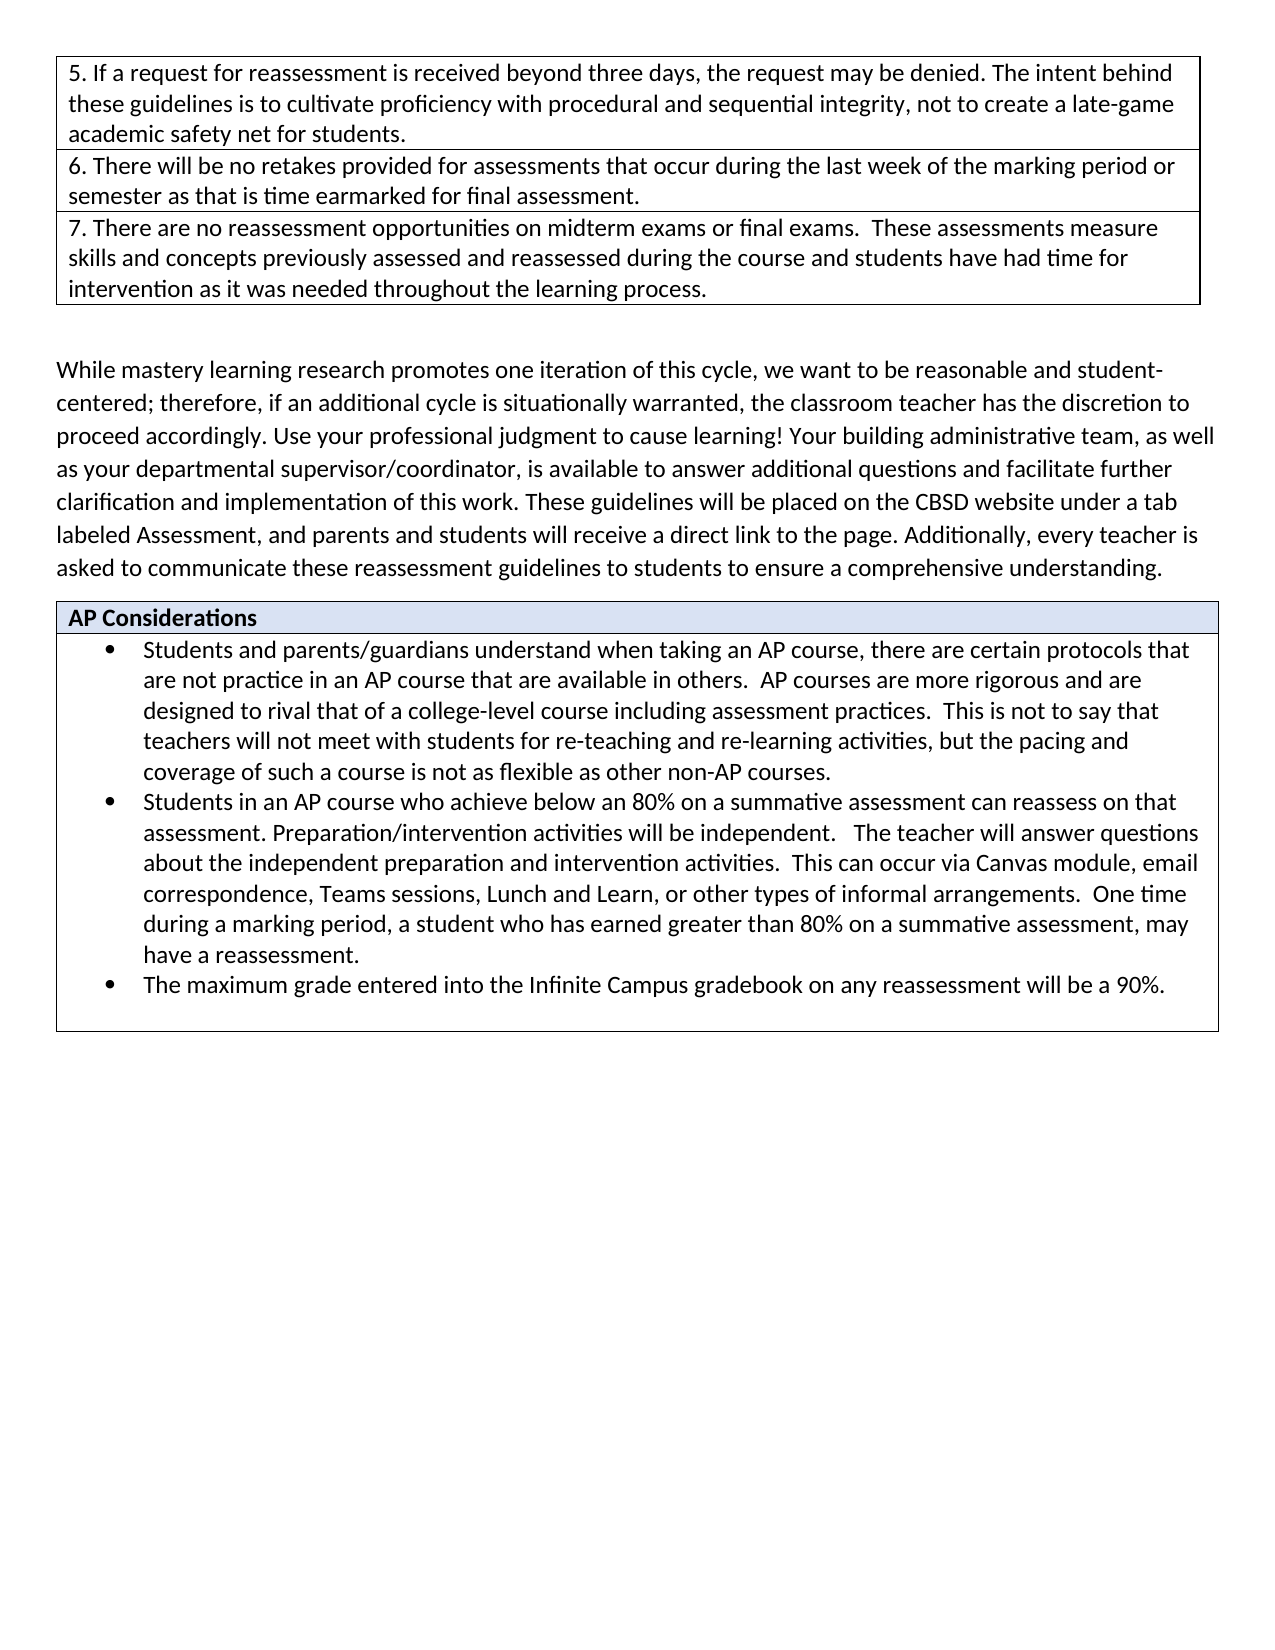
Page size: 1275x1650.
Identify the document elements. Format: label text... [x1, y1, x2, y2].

table_cell Students and parents/guardians understand when taking an AP course, there are certain protocols that are not practice in an AP course that are available in others. AP courses are more rigorous and are designed to rival that of a college-level course including assessment practices. This is not to say that teachers will not meet with students for re-teaching and re-learning activities, but the pacing and coverage of such a course is not as flexible as other non-AP courses. Students in an AP course who achieve below an 80% on a summative assessment can reassess on that assessment. Preparation/intervention activities will be independent. The teacher will answer questions about the independent preparation and intervention activities. This can occur via Canvas module, email correspondence, Teams sessions, Lunch and Learn, or other types of informal arrangements. One time during a marking period, a student who has earned greater than 80% on a summative assessment, may have a reassessment. The maximum grade entered into the Infinite Campus gradebook on any reassessment will be a 90%. [57, 634, 1218, 1031]
table_cell 7. There are no reassessment opportunities on midterm exams or final exams. These assessments measure skills and concepts previously assessed and reassessed during the course and students have had time for intervention as it was needed throughout the learning process. [57, 212, 1199, 303]
table_cell 6. There will be no retakes provided for assessments that occur during the last week of the marking period or semester as that is time earmarked for final assessment. [57, 150, 1199, 211]
table_cell 5. If a request for reassessment is received beyond three days, the request may be denied. The intent behind these guidelines is to cultivate proficiency with procedural and sequential integrity, not to create a late-game academic safety net for students. [57, 57, 1199, 149]
text While mastery learning research promotes one iteration of this cycle, we want to be reasonable and student-centered; therefore, if an additional cycle is situationally warranted, the classroom teacher has the discretion to proceed accordingly. Use your professional judgment to cause learning! Your building administrative team, as well as your departmental supervisor/coordinator, is available to answer additional questions and facilitate further clarification and implementation of this work. These guidelines will be placed on the CBSD website under a tab labeled Assessment, and parents and students will receive a direct link to the page. Additionally, every teacher is asked to communicate these reassessment guidelines to students to ensure a comprehensive understanding. [56, 354, 1219, 582]
table_header AP Considerations [57, 602, 1218, 633]
